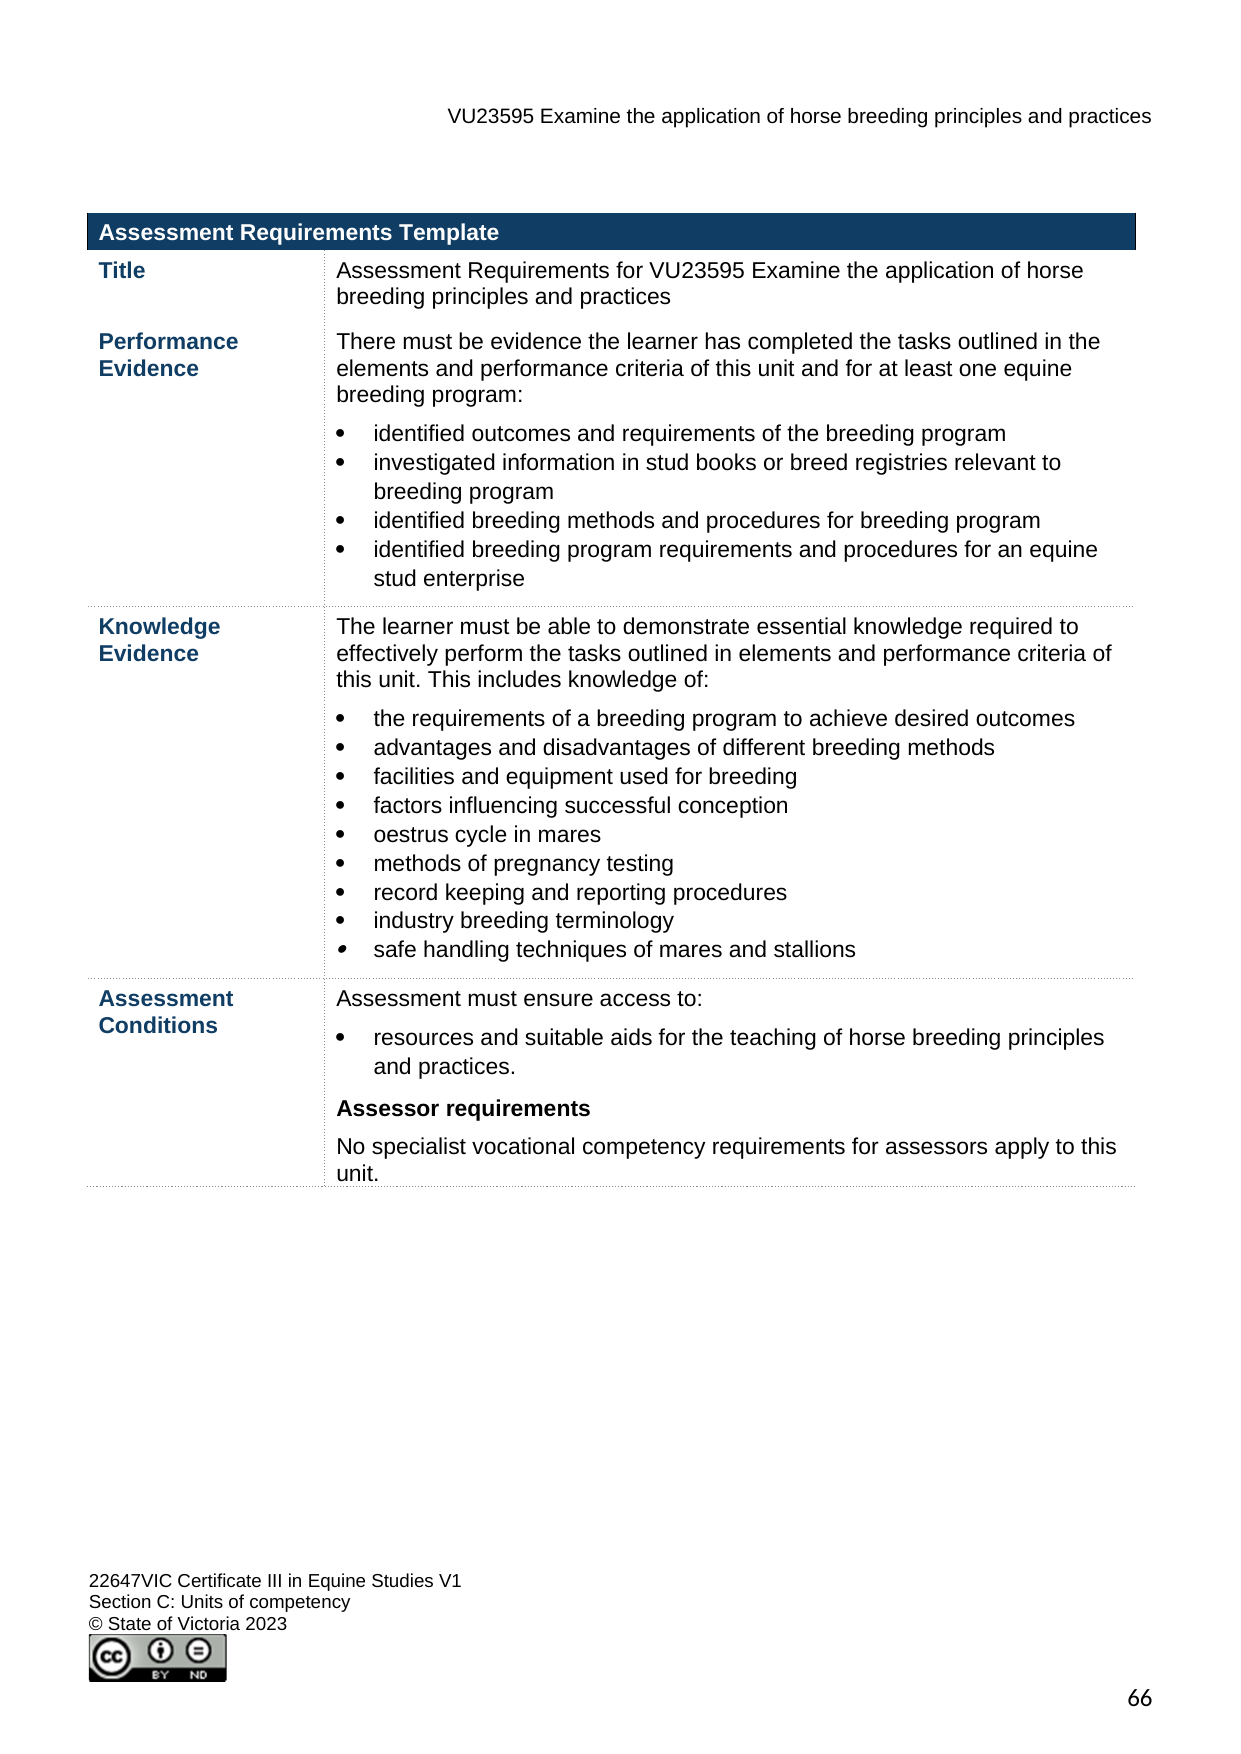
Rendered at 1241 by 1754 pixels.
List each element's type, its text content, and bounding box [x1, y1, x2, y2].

table_cell Assessment must ensure access to: resources and suitable aids for the teaching of horse breeding principles and practices. Assessor requirements No specialist vocational competency requirements for assessors apply to this unit. [325, 978, 1136, 1186]
table_cell Title [87, 250, 325, 322]
table_cell Knowledge Evidence [87, 606, 325, 978]
table_cell Assessment Requirements for VU23595 Examine the application of horse breeding principles and practices [325, 250, 1136, 322]
table_cell Performance Evidence [87, 322, 325, 606]
table_header Assessment Requirements Template [88, 213, 1135, 250]
picture [88, 1634, 227, 1682]
table_cell Assessment Conditions [87, 978, 325, 1186]
table_cell The learner must be able to demonstrate essential knowledge required to effectively perform the tasks outlined in elements and performance criteria of this unit. This includes knowledge of: the requirements of a breeding program to achieve desired outcomes advantages and disadvantages of different breeding methods facilities and equipment used for breeding factors influencing successful conception oestrus cycle in mares methods of pregnancy testing record keeping and reporting procedures industry breeding terminology safe handling techniques of mares and stallions [325, 606, 1136, 978]
table_cell There must be evidence the learner has completed the tasks outlined in the elements and performance criteria of this unit and for at least one equine breeding program: identified outcomes and requirements of the breeding program investigated information in stud books or breed registries relevant to breeding program identified breeding methods and procedures for breeding program identified breeding program requirements and procedures for an equine stud enterprise [325, 322, 1136, 606]
